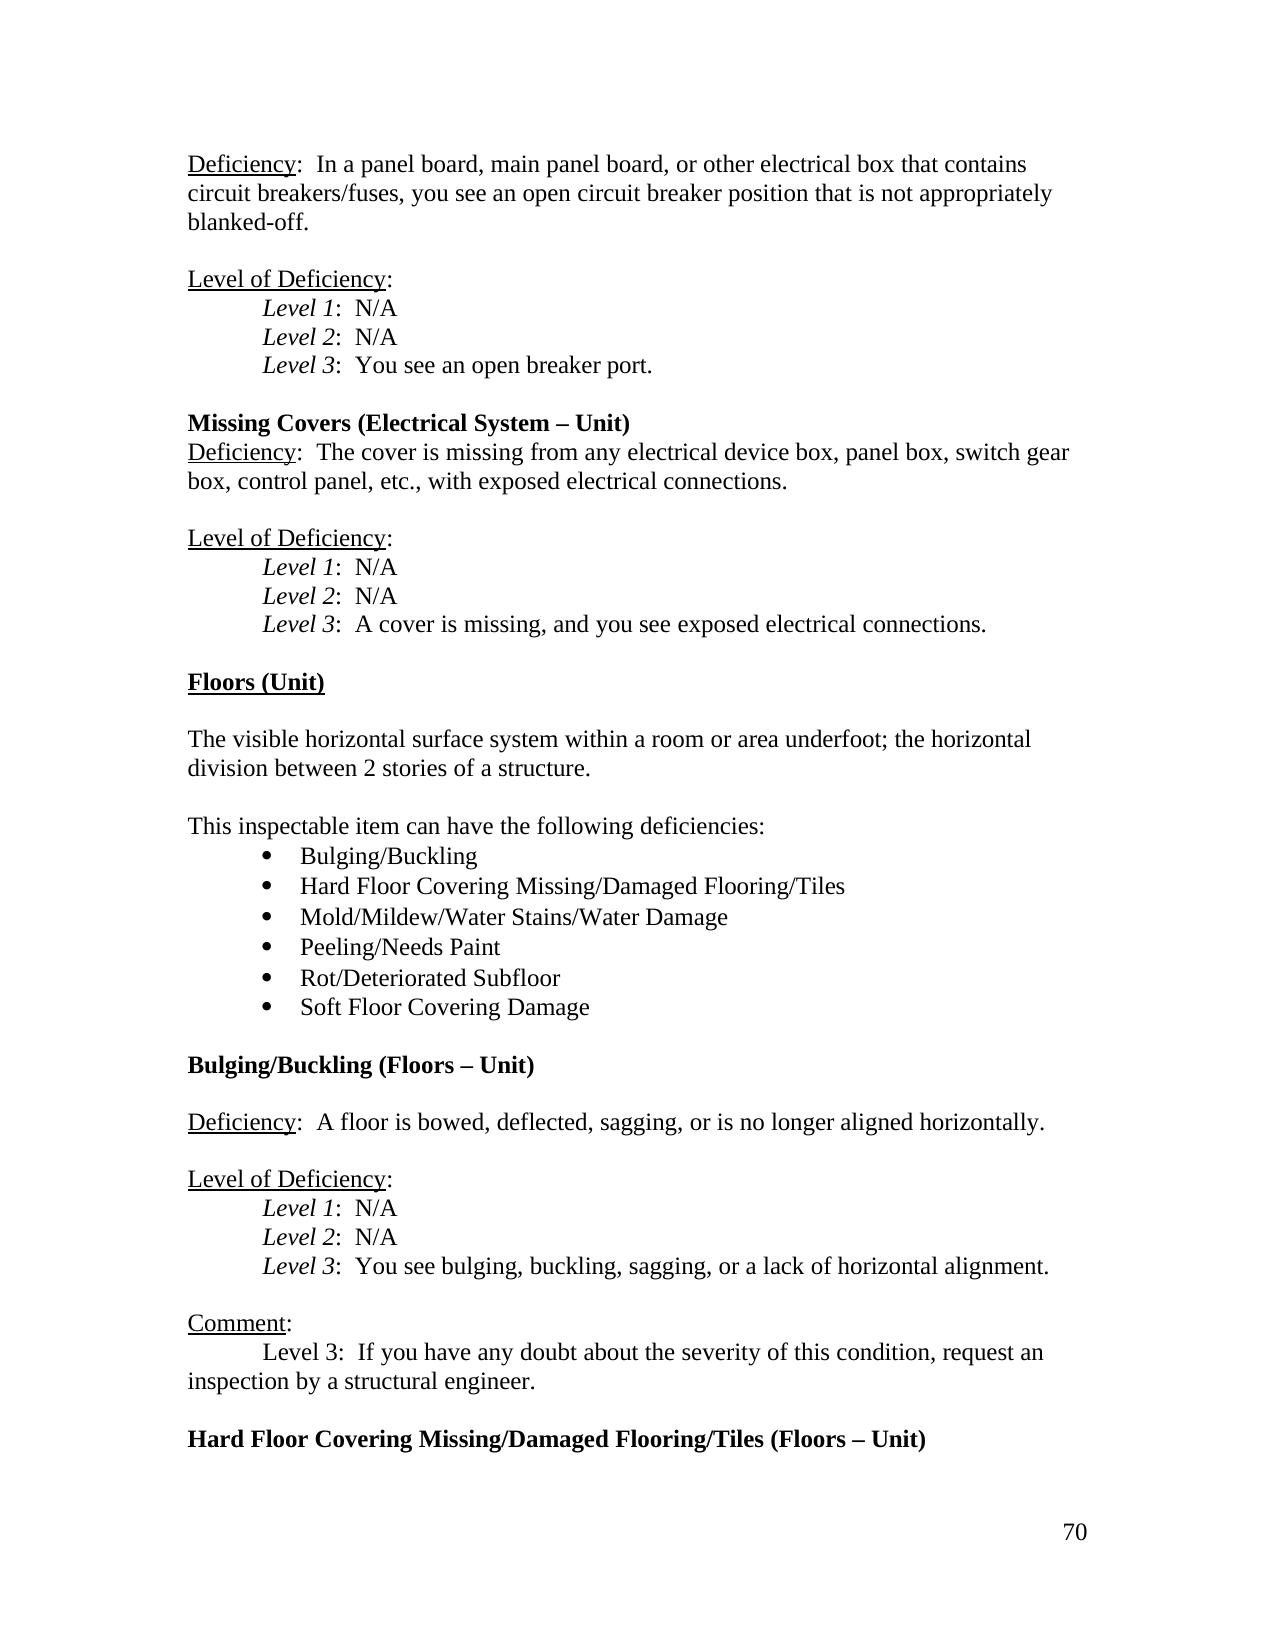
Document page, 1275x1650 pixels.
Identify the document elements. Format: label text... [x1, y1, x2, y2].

text Comment: [187, 1308, 1100, 1337]
text Level 1: N/A [262, 293, 1100, 322]
text Level 3: A cover is missing, and you see exposed electrical connections. [262, 609, 1100, 638]
text Level of Deficiency: [187, 1164, 1100, 1193]
text Deficiency: A floor is bowed, deflected, sagging, or is no longer aligned horizontally. [187, 1107, 1100, 1136]
text Level 1: N/A [262, 1193, 1100, 1222]
subtitle Hard Floor Covering Missing/Damaged Flooring/Tiles (Floors – Unit) [187, 1424, 1100, 1453]
text Level of Deficiency: [187, 264, 1100, 293]
text Deficiency: The cover is missing from any electrical device box, panel box, switch gear box, control panel, etc., with exposed electrical connections. [187, 437, 1079, 494]
text Level of Deficiency: [187, 523, 1100, 552]
list Rot/Deteriorated Subfloor [262, 962, 1100, 992]
text The visible horizontal surface system within a room or area underfoot; the horizontal division between 2 stories of a structure. [187, 724, 1079, 782]
subtitle Floors (Unit) [187, 667, 1100, 696]
list Bulging/Buckling [262, 840, 1100, 870]
text Level 3: You see an open breaker port. [262, 350, 1100, 379]
list Peeling/Needs Paint [262, 931, 1100, 962]
text Deficiency: In a panel board, main panel board, or other electrical box that contains circuit breakers/fuses, you see an open circuit breaker position that is not appropriately blanked-off. [187, 149, 1056, 235]
text Level 2: N/A [262, 581, 1100, 609]
text This inspectable item can have the following deficiencies: [187, 811, 1100, 839]
list Mold/Mildew/Water Stains/Water Damage [262, 901, 1100, 931]
subtitle Bulging/Buckling (Floors – Unit) [187, 1050, 1100, 1079]
subtitle Missing Covers (Electrical System – Unit) [187, 408, 1100, 437]
text Level 1: N/A [262, 552, 1100, 581]
text Level 3: If you have any doubt about the severity of this condition, request an inspection by a structural engineer. [187, 1337, 1079, 1394]
text Level 2: N/A [262, 1222, 1100, 1251]
list Soft Floor Covering Damage [262, 992, 1100, 1021]
list Hard Floor Covering Missing/Damaged Flooring/Tiles [262, 870, 1100, 901]
text Level 2: N/A [262, 322, 1100, 350]
text Level 3: You see bulging, buckling, sagging, or a lack of horizontal alignment. [262, 1251, 1100, 1279]
